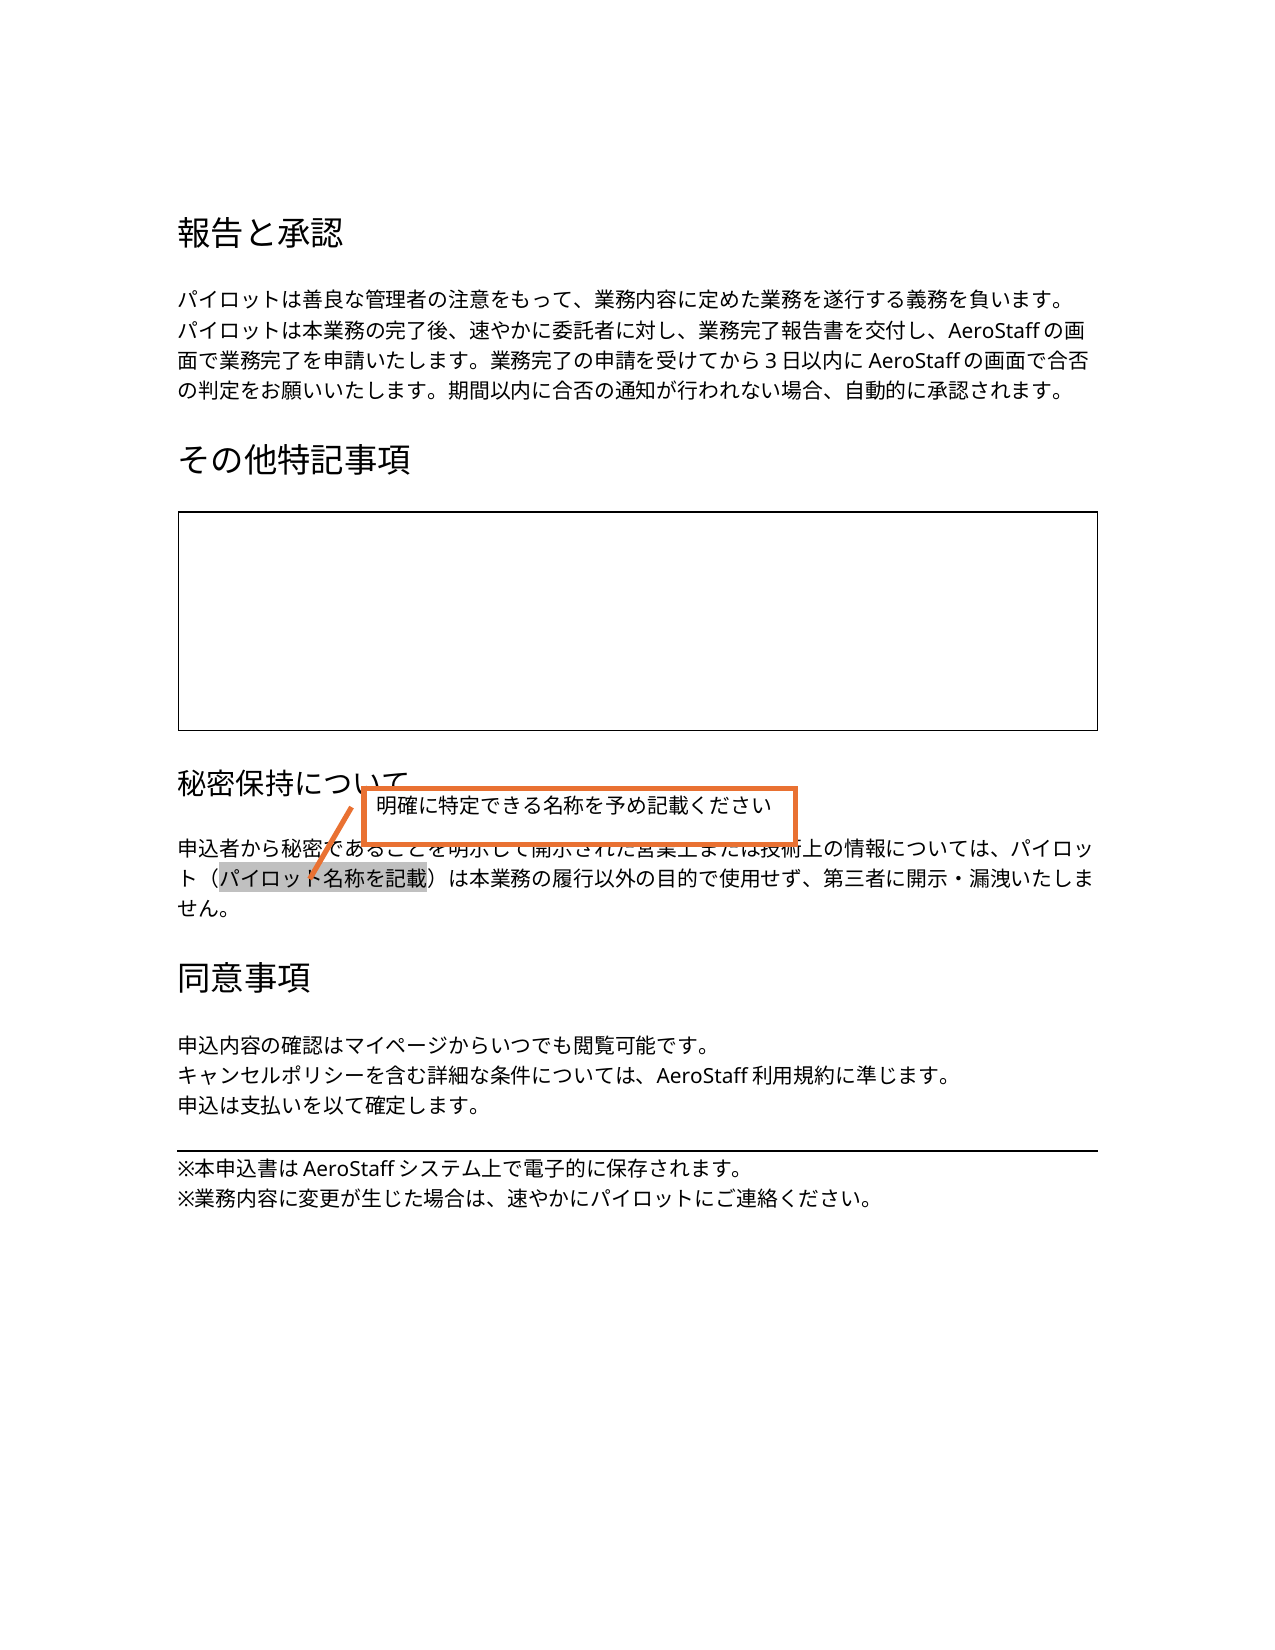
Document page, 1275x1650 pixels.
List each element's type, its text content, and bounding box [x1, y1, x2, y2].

subtitle 秘密保持について [177, 760, 1098, 803]
text 申込者から秘密であることを明示して開示された営業上または技術上の情報については、パイロット（パイロット名称を記載）は本業務の履行以外の目的で使用せず、第三者に開示・漏洩いたしません。 [177, 832, 1098, 922]
text キャンセルポリシーを含む詳細な条件については、AeroStaff利用規約に準じます。 [177, 1059, 1098, 1089]
subtitle 同意事項 [177, 952, 1098, 1000]
text 申込内容の確認はマイページからいつでも閲覧可能です。 [177, 1029, 1098, 1059]
text パイロットは善良な管理者の注意をもって、業務内容に定めた業務を遂行する義務を負います。 [177, 284, 1098, 314]
subtitle その他特記事項 [177, 434, 1098, 482]
text パイロットは本業務の完了後、速やかに委託者に対し、業務完了報告書を交付し、AeroStaffの画面で業務完了を申請いたします。業務完了の申請を受けてから3日以内にAeroStaffの画面で合否の判定をお願いいたします。期間以内に合否の通知が行われない場合、自動的に承認されます。 [177, 314, 1098, 405]
text ※業務内容に変更が生じた場合は、速やかにパイロットにご連絡ください。 [177, 1182, 1098, 1212]
table_header [179, 513, 1097, 730]
text ※本申込書はAeroStaffシステム上で電子的に保存されます。 [177, 1152, 1098, 1182]
subtitle 報告と承認 [177, 206, 1098, 254]
text 申込は支払いを以て確定します。 [177, 1089, 1098, 1120]
